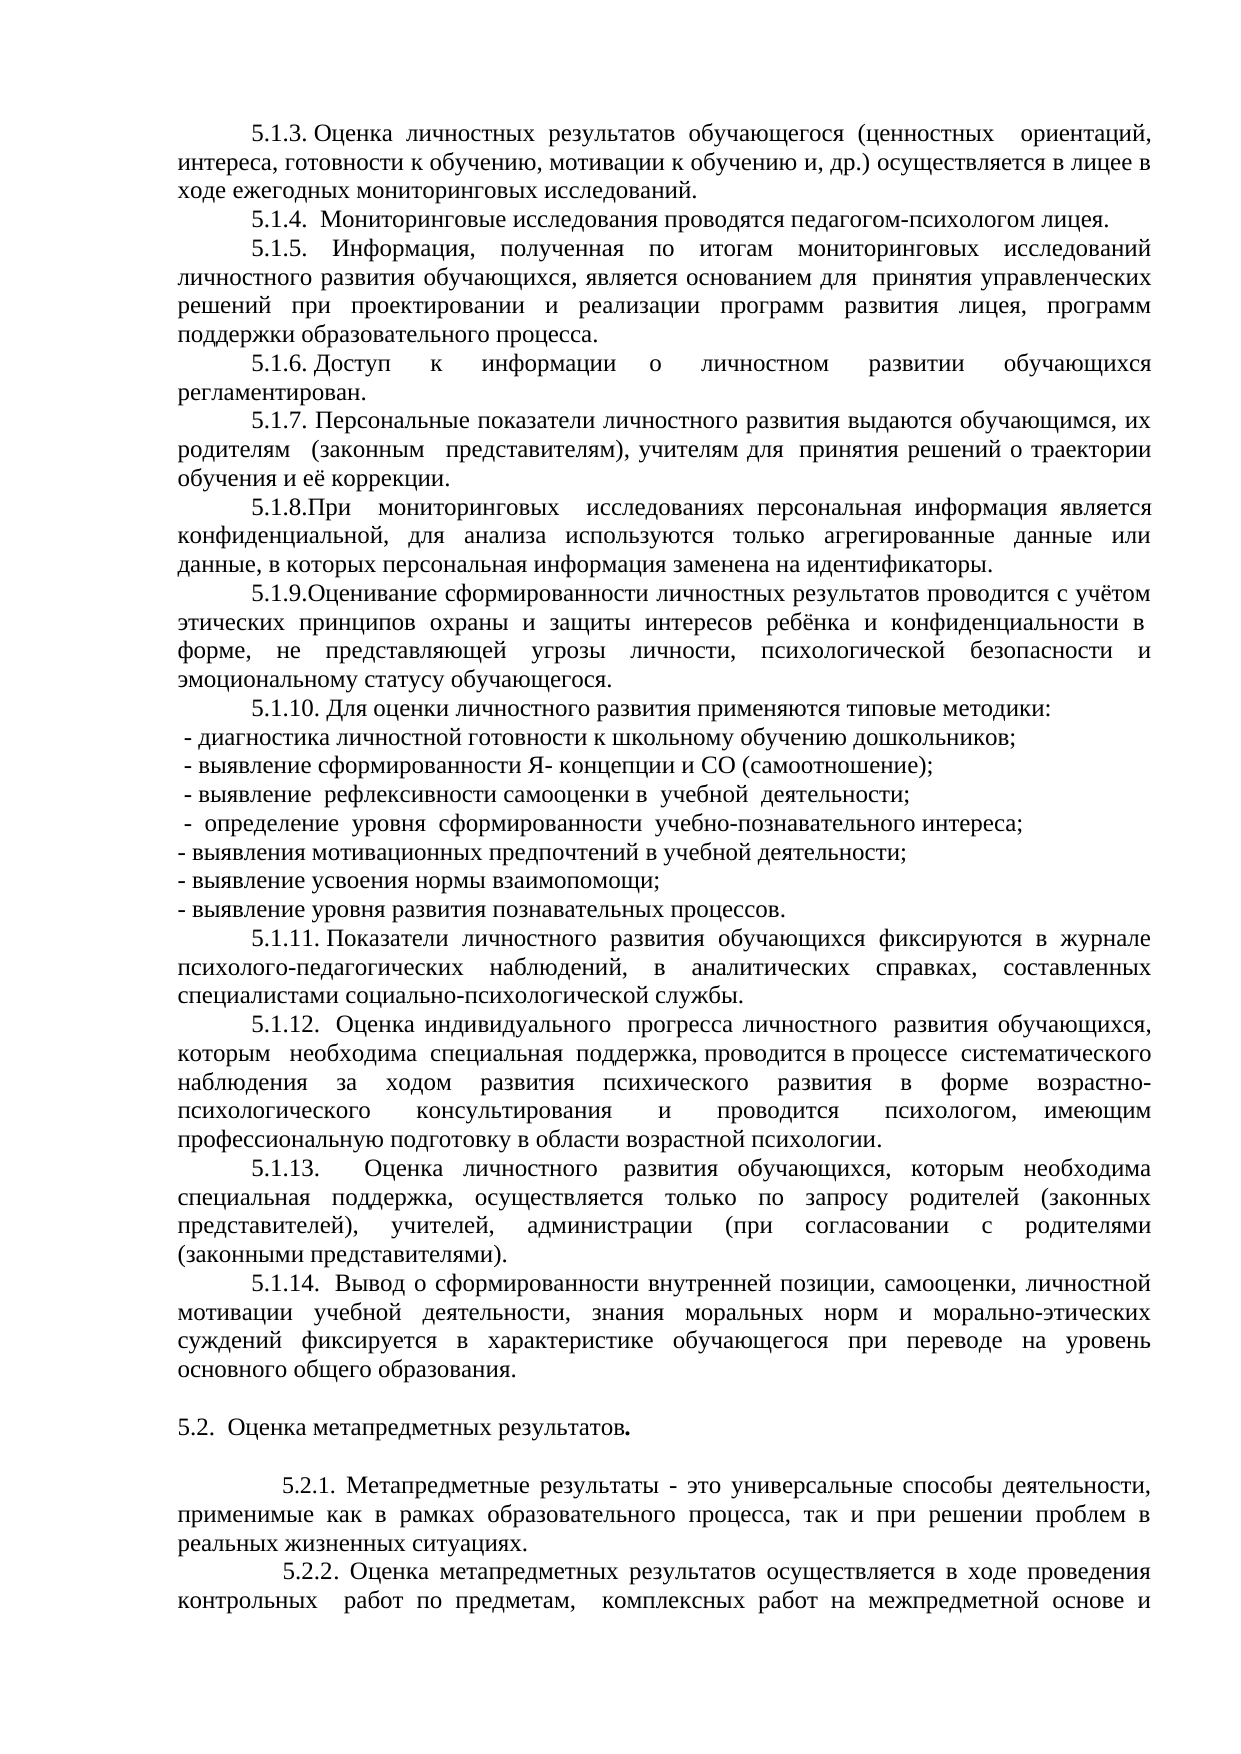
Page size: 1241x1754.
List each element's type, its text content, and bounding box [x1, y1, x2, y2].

text - диагностика личностной готовности к школьному обучению дошкольников; [177, 722, 1152, 751]
text 5.1.5. Информация, полученная по итогам мониторинговых исследований личностного развития обучающихся, является основанием для принятия управленческих решений при проектировании и реализации программ развития лицея, программ поддержки образовательного процесса. [177, 233, 1152, 348]
text - выявление рефлексивности самооценки в учебной деятельности; [177, 779, 1152, 808]
text - выявление усвоения нормы взаимопомощи; - выявление уровня развития познавательных процессов. [177, 866, 1152, 923]
text 5.2. Оценка метапредметных результатов. [177, 1412, 1152, 1441]
text 5.1.10. Для оценки личностного развития применяются типовые методики: [177, 693, 1152, 722]
text 5.1.4. Мониторинговые исследования проводятся педагогом-психологом лицея. [177, 204, 1152, 233]
text 5.1.13. Оценка личностного развития обучающихся, которым необходима специальная поддержка, осуществляется только по запросу родителей (законных представителей), учителей, администрации (при согласовании с родителями (законными представителями). [177, 1153, 1152, 1268]
text 5.2.1. Метапредметные результаты - это универсальные способы деятельности, применимые как в рамках образовательного процесса, так и при решении проблем в реальных жизненных ситуациях. [177, 1470, 1152, 1556]
text 5.1.11. Показатели личностного развития обучающихся фиксируются в журнале психолого-педагогических наблюдений, в аналитических справках, составленных специалистами социально-психологической службы. [177, 923, 1152, 1009]
text 5.1.8.При мониторинговых исследованиях персональная информация является конфиденциальной, для анализа используются только агрегированные данные или данные, в которых персональная информация заменена на идентификаторы. [177, 492, 1152, 578]
text 5.1.3. Оценка личностных результатов обучающегося (ценностных ориентаций, интереса, готовности к обучению, мотивации к обучению и, др.) осуществляется в лицее в ходе ежегодных мониторинговых исследований. [177, 118, 1152, 204]
text 5.1.12. Оценка индивидуального прогресса личностного развития обучающихся, которым необходима специальная поддержка, проводится в процессе систематического наблюдения за ходом развития психического развития в форме возрастно-психологического консультирования и проводится психологом, имеющим профессиональную подготовку в области возрастной психологии. [177, 1009, 1152, 1153]
text - определение уровня сформированности учебно-познавательного интереса; [177, 808, 1152, 837]
text 5.1.7. Персональные показатели личностного развития выдаются обучающимся, их родителям (законным представителям), учителям для принятия решений о траектории обучения и её коррекции. [177, 406, 1152, 492]
text - выявления мотивационных предпочтений в учебной деятельности; [177, 837, 1152, 866]
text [177, 1556, 1152, 1614]
text 5.1.6. Доступ к информации о личностном развитии обучающихся регламентирован. [177, 348, 1152, 406]
text - выявление сформированности Я- концепции и СО (самоотношение); [177, 751, 1152, 779]
text 5.1.14. Вывод о сформированности внутренней позиции, самооценки, личностной мотивации учебной деятельности, знания моральных норм и морально-этических суждений фиксируется в характеристике обучающегося при переводе на уровень основного общего образования. [177, 1268, 1152, 1383]
text 5.1.9.Оценивание сформированности личностных результатов проводится с учётом этических принципов охраны и защиты интересов ребёнка и конфиденциальности в форме, не представляющей угрозы личности, психологической безопасности и эмоциональному статусу обучающегося. [177, 578, 1152, 693]
